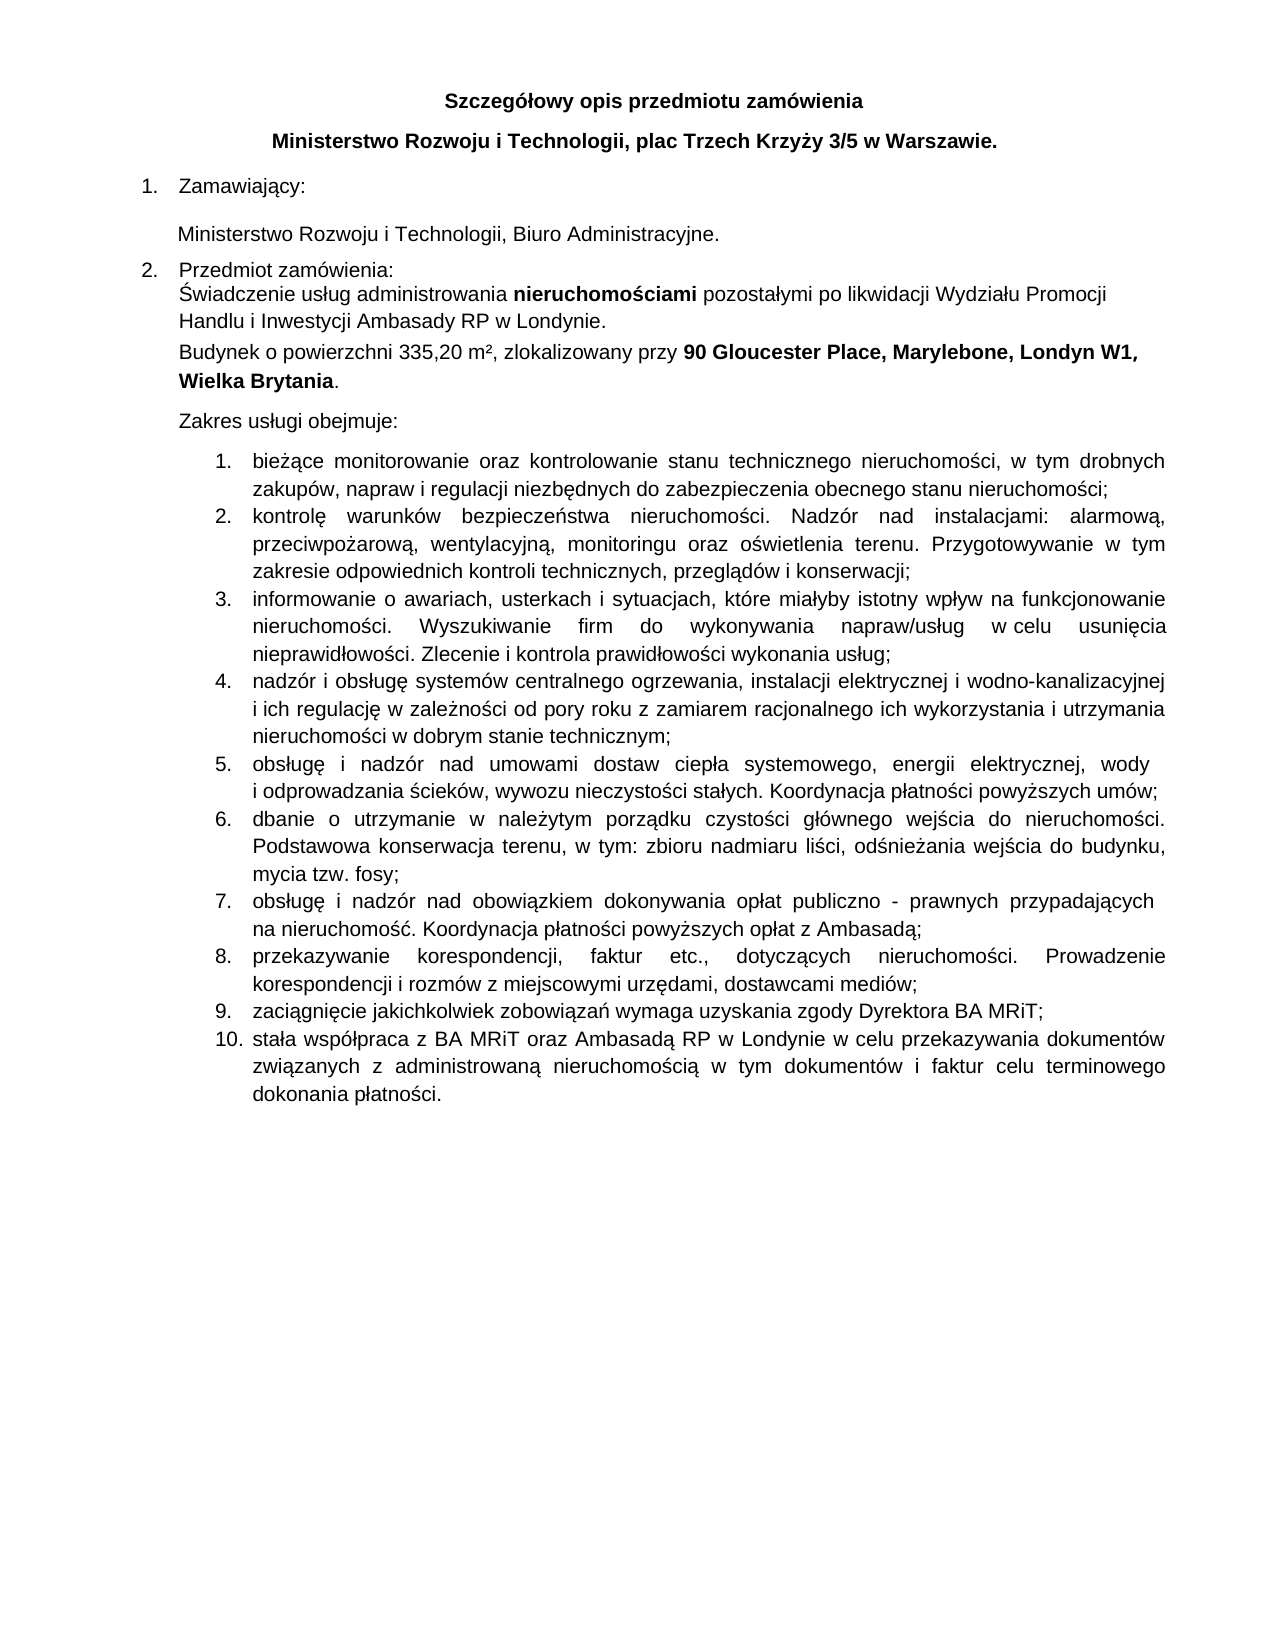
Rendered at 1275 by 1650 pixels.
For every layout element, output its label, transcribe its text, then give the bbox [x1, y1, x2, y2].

list bieżące monitorowanie oraz kontrolowanie stanu technicznego nieruchomości, w tym drobnych zakupów, napraw i regulacji niezbędnych do zabezpieczenia obecnego stanu nieruchomości; [215, 449, 1167, 501]
text Ministerstwo Rozwoju i Technologii, Biuro Administracyjne. [177, 221, 1167, 245]
list stała współpraca z BA MRiT oraz Ambasadą RP w Londynie w celu przekazywania dokumentów związanych z administrowaną nieruchomością w tym dokumentów i faktur celu terminowego dokonania płatności. [215, 1027, 1167, 1106]
list nadzór i obsługę systemów centralnego ogrzewania, instalacji elektrycznej i wodno-kanalizacyjnej i ich regulację w zależności od pory roku z zamiarem racjonalnego ich wykorzystania i utrzymania nieruchomości w dobrym stanie technicznym; [215, 669, 1167, 748]
list informowanie o awariach, usterkach i sytuacjach, które miałyby istotny wpływ na funkcjonowanie nieruchomości. Wyszukiwanie firm do wykonywania napraw/usług w celu usunięcia nieprawidłowości. Zlecenie i kontrola prawidłowości wykonania usług; [215, 587, 1167, 666]
list Zamawiający: [141, 173, 1167, 197]
text Zakres usługi obejmuje: [178, 409, 1167, 433]
list Przedmiot zamówienia: [141, 258, 1167, 282]
list kontrolę warunków bezpieczeństwa nieruchomości. Nadzór nad instalacjami: alarmową, przeciwpożarową, wentylacyjną, monitoringu oraz oświetlenia terenu. Przygotowywanie w tym zakresie odpowiednich kontroli technicznych, przeglądów i konserwacji; [215, 504, 1167, 583]
text Świadczenie usług administrowania nieruchomościami pozostałymi po likwidacji Wydziału Promocji Handlu i Inwestycji Ambasady RP w Londynie. Budynek o powierzchni 335,20 m², zlokalizowany przy 90 Gloucester Place, Marylebone, Londyn W1, Wielka Brytania. [178, 282, 1167, 393]
list przekazywanie korespondencji, faktur etc., dotyczących nieruchomości. Prowadzenie korespondencji i rozmów z miejscowymi urzędami, dostawcami mediów; [215, 944, 1167, 996]
list zaciągnięcie jakichkolwiek zobowiązań wymaga uzyskania zgody Dyrektora BA MRiT; [215, 999, 1167, 1023]
list obsługę i nadzór nad umowami dostaw ciepła systemowego, energii elektrycznej, wody i odprowadzania ścieków, wywozu nieczystości stałych. Koordynacja płatności powyższych umów; [215, 752, 1167, 803]
text Ministerstwo Rozwoju i Technologii, plac Trzech Krzyży 3/5 w Warszawie. [103, 129, 1167, 153]
list dbanie o utrzymanie w należytym porządku czystości głównego wejścia do nieruchomości. Podstawowa konserwacja terenu, w tym: zbioru nadmiaru liści, odśnieżania wejścia do budynku, mycia tzw. fosy; [215, 807, 1167, 886]
text Szczegółowy opis przedmiotu zamówienia [141, 89, 1167, 113]
list obsługę i nadzór nad obowiązkiem dokonywania opłat publiczno - prawnych przypadających na nieruchomość. Koordynacja płatności powyższych opłat z Ambasadą; [215, 889, 1167, 941]
